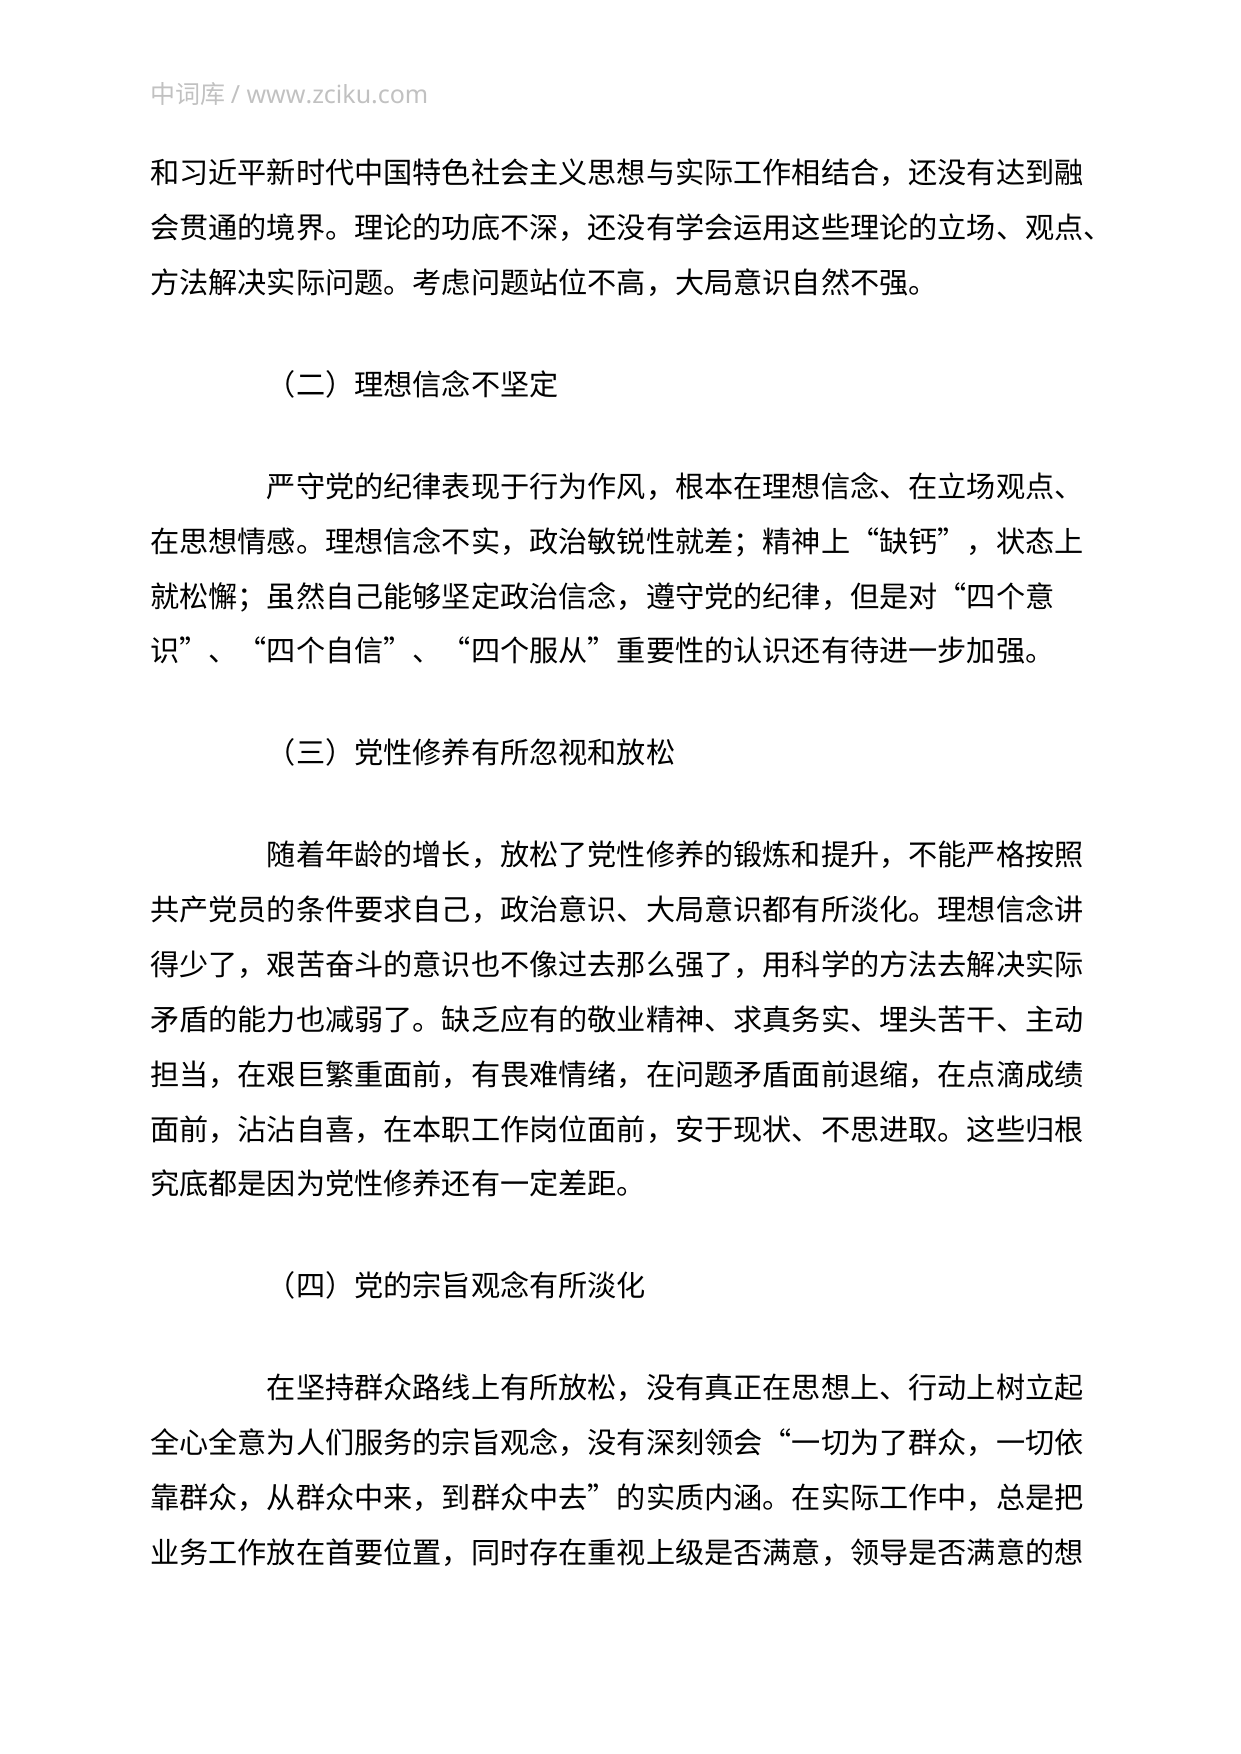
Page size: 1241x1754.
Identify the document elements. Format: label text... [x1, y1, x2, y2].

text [150, 150, 1090, 302]
text 随着年龄的增长，放松了党性修养的锻炼和提升，不能严格按照共产党员的条件要求自己，政治意识、大局意识都有所淡化。理想信念讲得少了，艰苦奋斗的意识也不像过去那么强了，用科学的方法去解决实际矛盾的能力也减弱了。缺乏应有的敬业精神、求真务实、埋头苦干、主动担当，在艰巨繁重面前，有畏难情绪，在问题矛盾面前退缩，在点滴成绩面前，沾沾自喜，在本职工作岗位面前，安于现状、不思进取。这些归根究底都是因为党性修养还有一定差距。 [150, 832, 1090, 1203]
text （四）党的宗旨观念有所淡化 [150, 1263, 1090, 1305]
text 严守党的纪律表现于行为作风，根本在理想信念、在立场观点、在思想情感。理想信念不实，政治敏锐性就差；精神上“缺钙”，状态上就松懈；虽然自己能够坚定政治信念，遵守党的纪律，但是对“四个意识”、“四个自信”、“四个服从”重要性的认识还有待进一步加强。 [150, 463, 1090, 670]
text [150, 1364, 1090, 1571]
text （二）理想信念不坚定 [150, 362, 1090, 404]
text （三）党性修养有所忽视和放松 [150, 730, 1090, 772]
